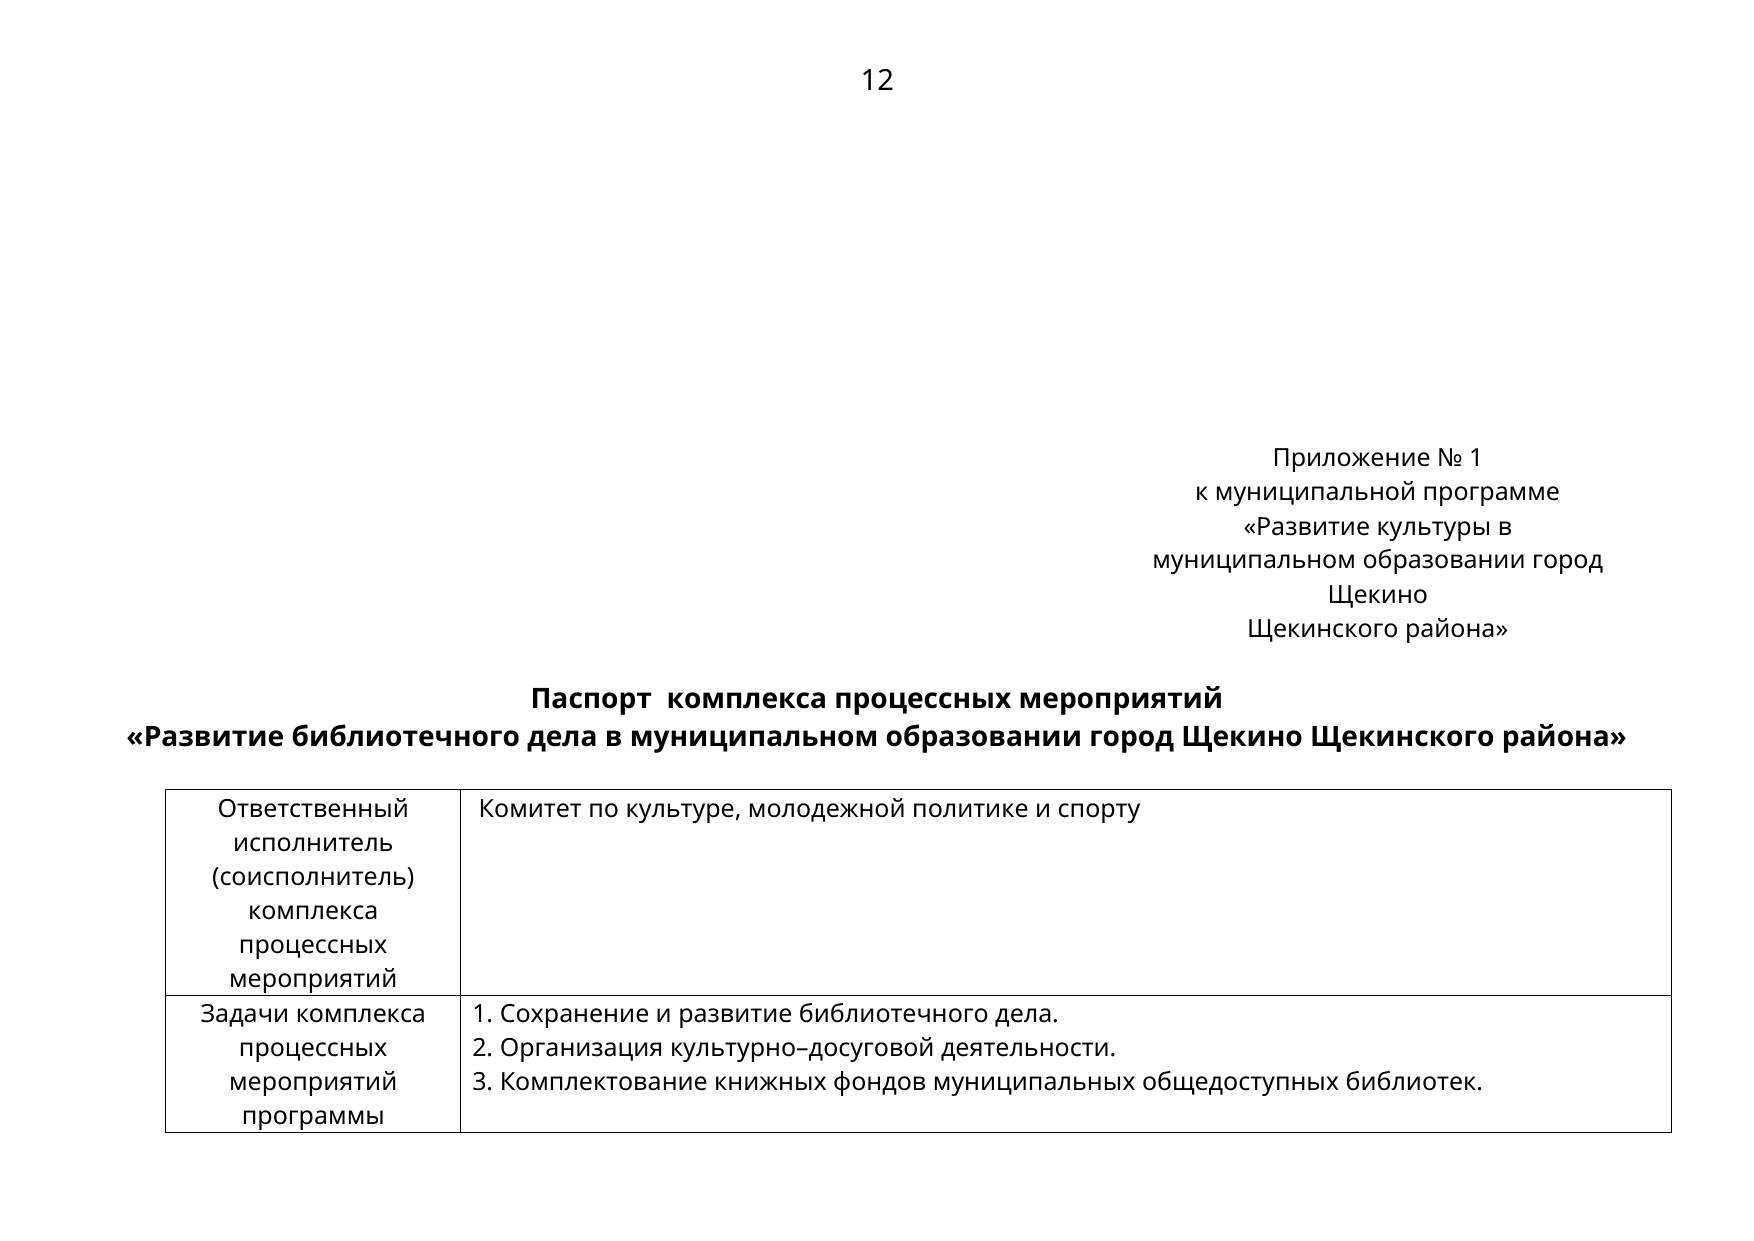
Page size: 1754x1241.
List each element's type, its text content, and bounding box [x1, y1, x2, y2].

text Паспорт комплекса процессных мероприятий [118, 678, 1636, 717]
table_cell Задачи комплекса процессных мероприятий программы [166, 996, 460, 1132]
text «Развитие библиотечного дела в муниципальном образовании город Щекино Щекинского района» [118, 717, 1636, 755]
table_header Приложение № 1 к муниципальной программе «Развитие культуры в муниципальном образовании город Щекино Щекинского района» [1137, 440, 1618, 644]
table_header Комитет по культуре, молодежной политике и спорту [461, 790, 1671, 994]
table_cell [461, 996, 1671, 1132]
table_header Ответственный исполнитель (соисполнитель) комплекса процессных мероприятий [166, 790, 460, 994]
